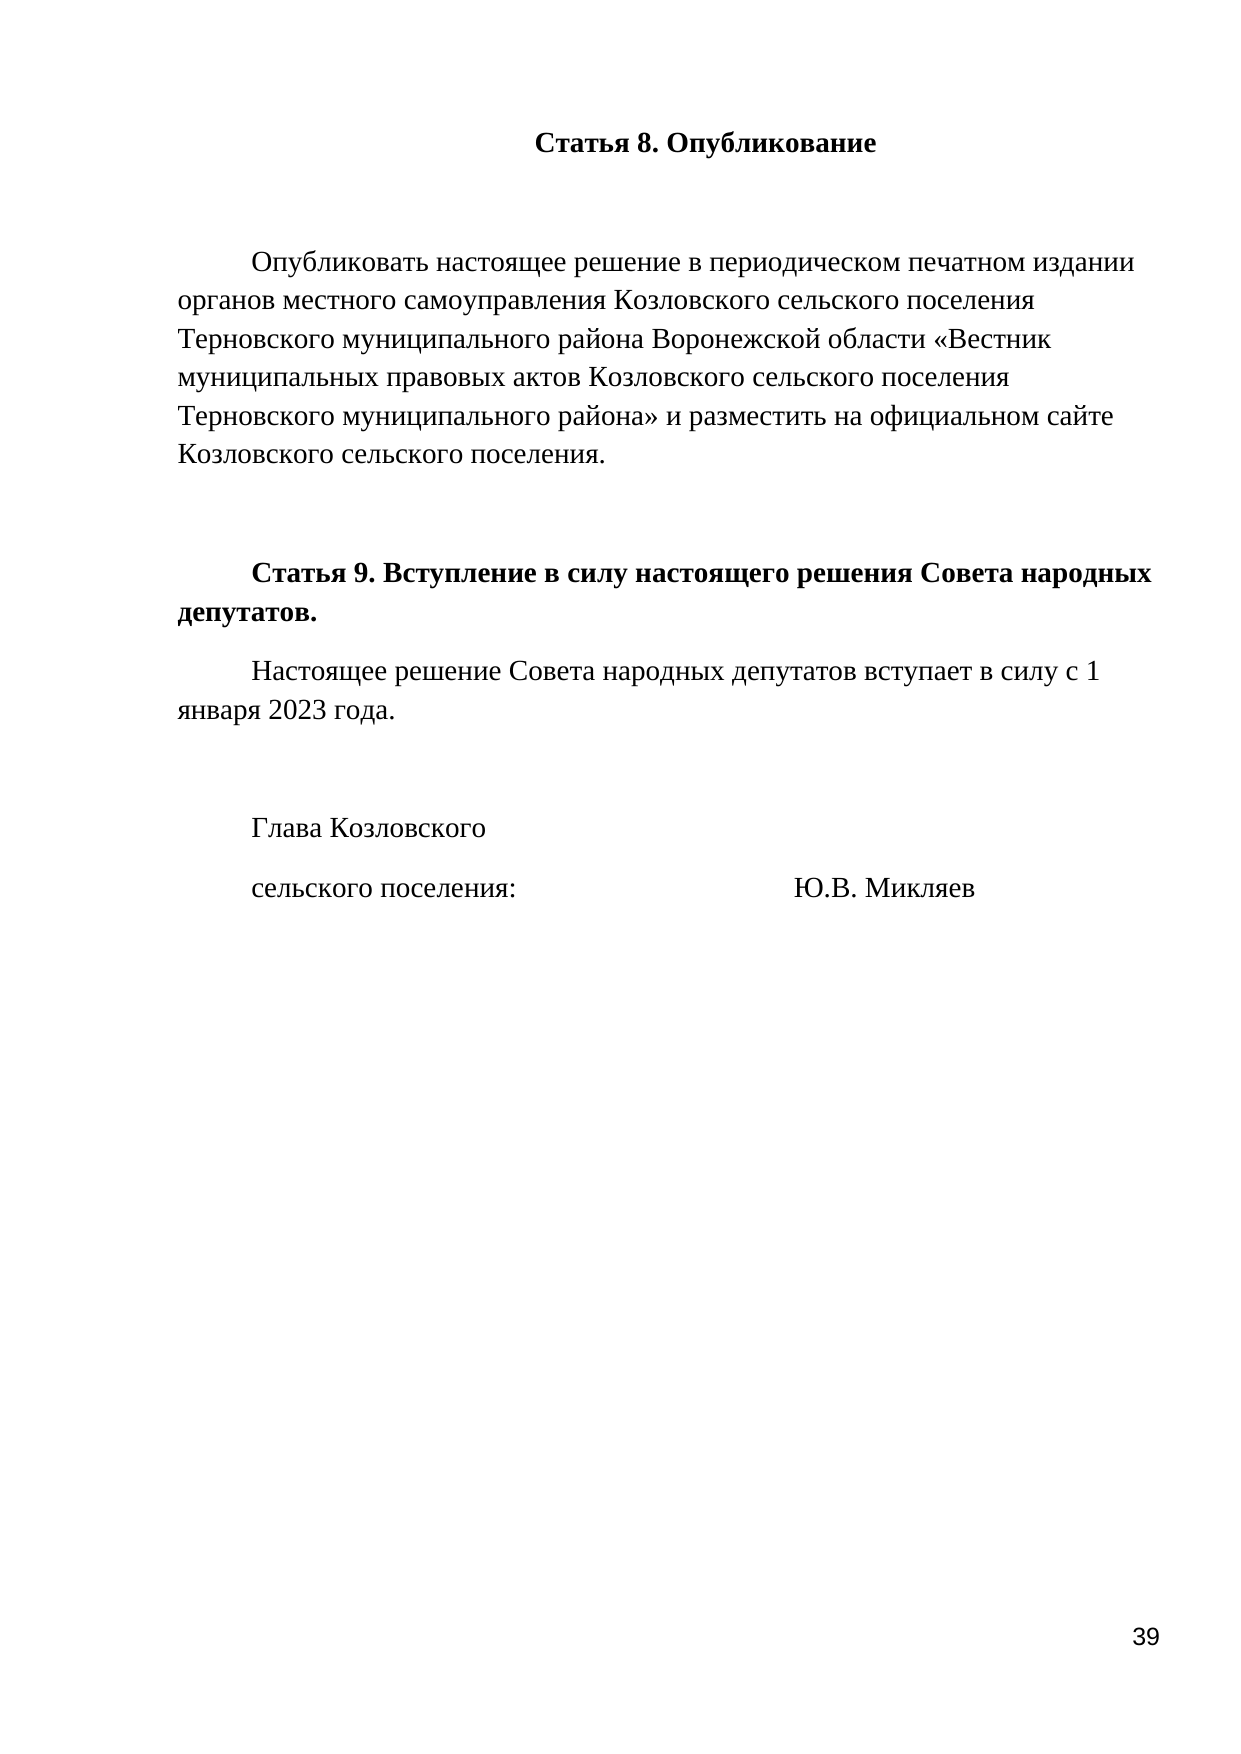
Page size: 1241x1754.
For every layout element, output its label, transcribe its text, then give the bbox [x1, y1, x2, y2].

text Глава Козловского [177, 811, 1160, 844]
text Статья 8. Опубликование [177, 125, 1160, 159]
text Статья 9. Вступление в силу настоящего решения Совета народных депутатов. [177, 555, 1160, 627]
text сельского поселения: Ю.В. Микляев [177, 870, 1160, 903]
text Опубликовать настоящее решение в периодическом печатном издании органов местного самоуправления Козловского сельского поселения Терновского муниципального района Воронежской области «Вестник муниципальных правовых актов Козловского сельского поселения Терновского муниципального района» и разместить на официальном сайте Козловского сельского поселения. [177, 244, 1160, 470]
text Настоящее решение Совета народных депутатов вступает в силу с 1 января 2023 года. [177, 653, 1160, 725]
